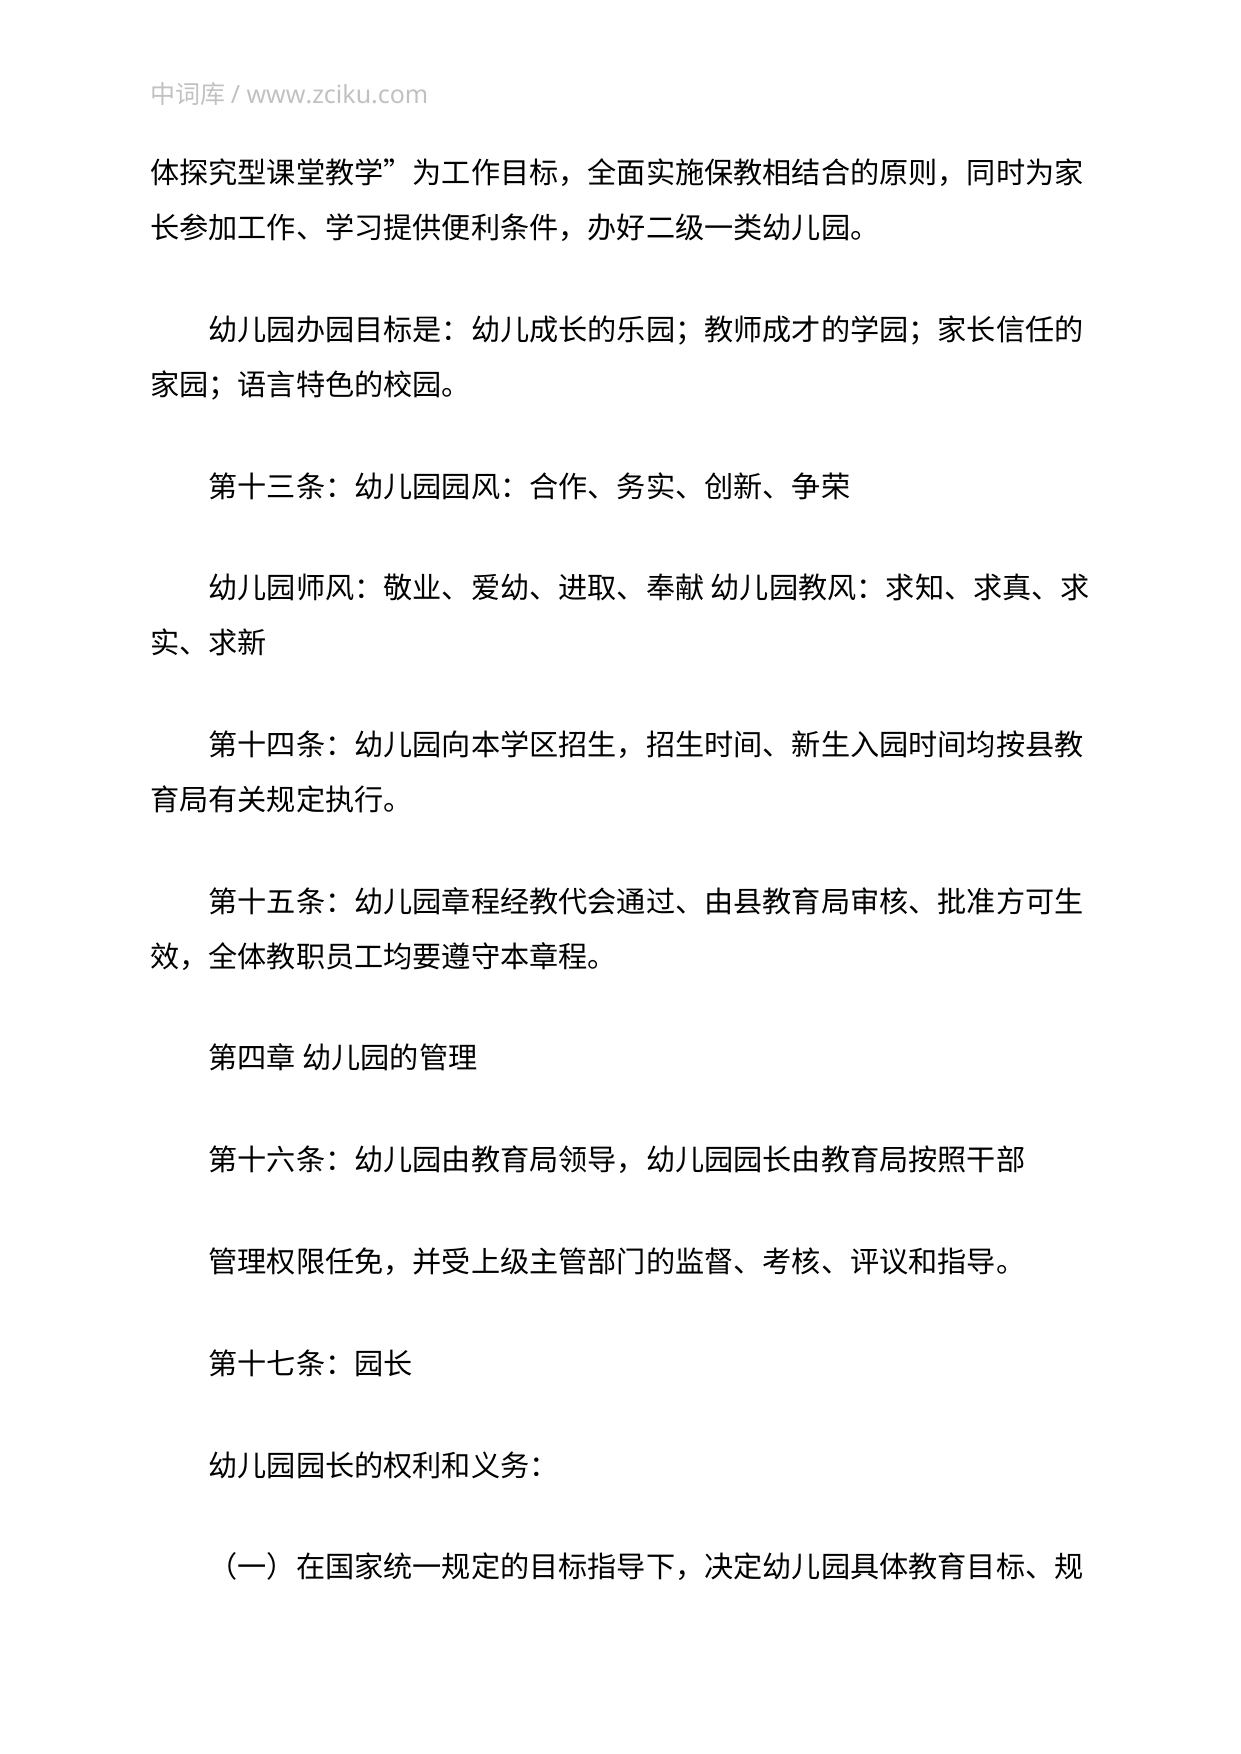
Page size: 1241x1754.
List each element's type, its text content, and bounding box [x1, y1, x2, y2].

text 幼儿园园长的权利和义务： [150, 1442, 1090, 1484]
text 第十六条：幼儿园由教育局领导，幼儿园园长由教育局按照干部 [150, 1137, 1090, 1179]
text 第十五条：幼儿园章程经教代会通过、由县教育局审核、批准方可生效，全体教职员工均要遵守本章程。 [150, 878, 1090, 976]
text 第十四条：幼儿园向本学区招生，招生时间、新生入园时间均按县教育局有关规定执行。 [150, 722, 1090, 819]
text 幼儿园办园目标是：幼儿成长的乐园；教师成才的学园；家长信任的家园；语言特色的校园。 [150, 307, 1090, 404]
text 第十七条：园长 [150, 1340, 1090, 1383]
text 第十三条：幼儿园园风：合作、务实、创新、争荣 [150, 463, 1090, 506]
text 幼儿园师风：敬业、爱幼、进取、奉献 幼儿园教风：求知、求真、求实、求新 [150, 565, 1090, 662]
text 管理权限任免，并受上级主管部门的监督、考核、评议和指导。 [150, 1239, 1090, 1281]
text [150, 150, 1090, 247]
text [150, 1544, 1090, 1586]
text 第四章 幼儿园的管理 [150, 1035, 1090, 1077]
